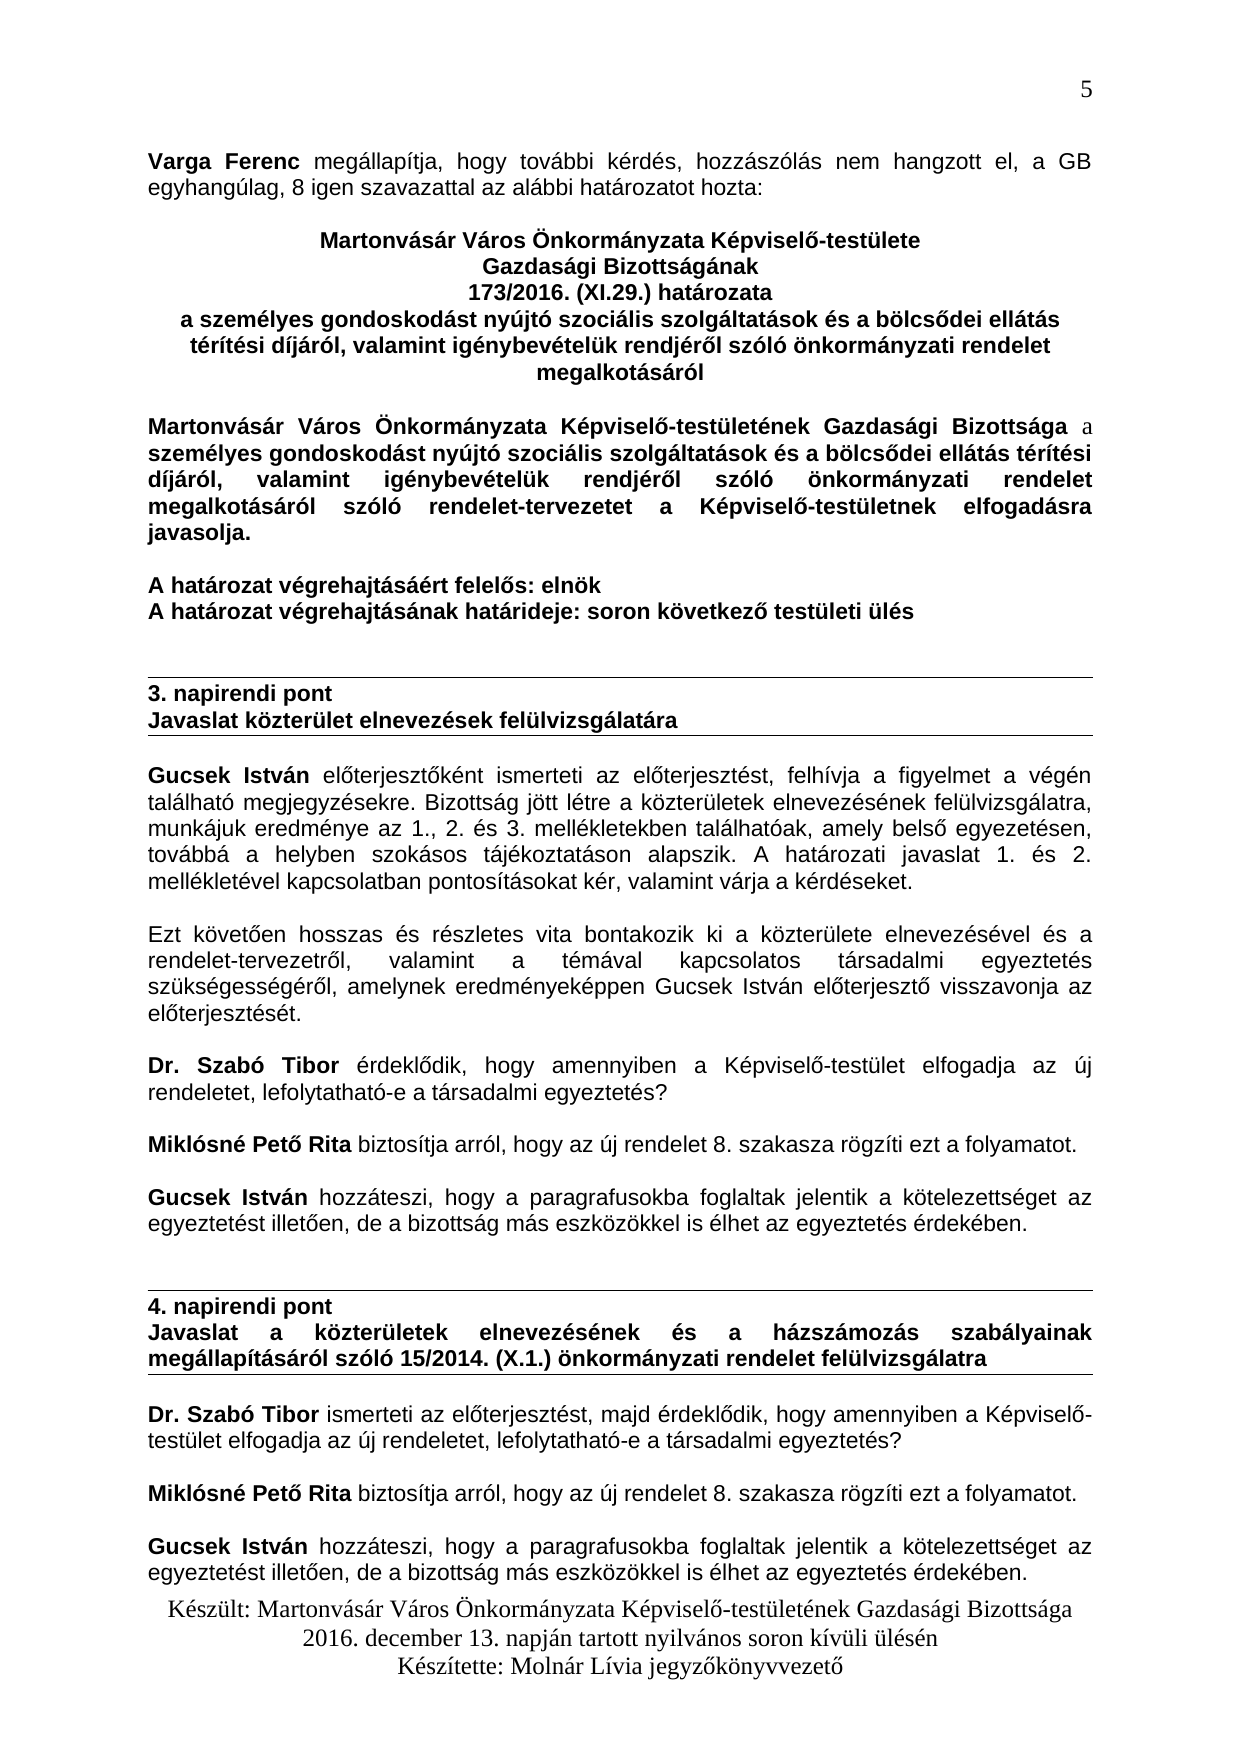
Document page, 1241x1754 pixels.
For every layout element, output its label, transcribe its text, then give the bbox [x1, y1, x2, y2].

text Miklósné Pető Rita biztosítja arról, hogy az új rendelet 8. szakasza rögzíti ezt a folyamatot. [148, 1131, 1093, 1158]
text A határozat végrehajtásáért felelős: elnök [148, 572, 1093, 598]
text Martonvásár Város Önkormányzata Képviselő-testületének Gazdasági Bizottsága a személyes gondoskodást nyújtó szociális szolgáltatások és a bölcsődei ellátás térítési díjáról, valamint igénybevételük rendjéről szóló önkormányzati rendelet megalkotásáról szóló rendelet-tervezetet a Képviselő-testületnek elfogadásra javasolja. [148, 411, 1093, 545]
text 173/2016. (XI.29.) határozata [148, 279, 1093, 306]
text a személyes gondoskodást nyújtó szociális szolgáltatások és a bölcsődei ellátás térítési díjáról, valamint igénybevételük rendjéről szóló önkormányzati rendelet megalkotásáról [148, 306, 1093, 385]
text 3. napirendi pont [148, 678, 1093, 703]
text Martonvásár Város Önkormányzata Képviselő-testülete [148, 227, 1093, 253]
text Javaslat közterület elnevezések felülvizsgálatára [148, 703, 1093, 735]
text Gucsek István hozzáteszi, hogy a paragrafusokba foglaltak jelentik a kötelezettséget az egyeztetést illetően, de a bizottság más eszközökkel is élhet az egyeztetés érdekében. [148, 1533, 1093, 1586]
text Javaslat a közterületek elnevezésének és a házszámozás szabályainak megállapításáról szóló 15/2014. (X.1.) önkormányzati rendelet felülvizsgálatra [148, 1316, 1093, 1374]
text Ezt követően hosszas és részletes vita bontakozik ki a közterülete elnevezésével és a rendelet-tervezetről, valamint a témával kapcsolatos társadalmi egyeztetés szükségességéről, amelynek eredményeképpen Gucsek István előterjesztő visszavonja az előterjesztését. [148, 921, 1093, 1026]
text A határozat végrehajtásának határideje: soron következő testületi ülés [148, 598, 1093, 624]
text Varga Ferenc megállapítja, hogy további kérdés, hozzászólás nem hangzott el, a GB egyhangúlag, 8 igen szavazattal az alábbi határozatot hozta: [148, 148, 1093, 200]
text 4. napirendi pont [148, 1291, 1093, 1316]
text Dr. Szabó Tibor érdeklődik, hogy amennyiben a Képviselő-testület elfogadja az új rendeletet, lefolytatható-e a társadalmi egyeztetés? [148, 1052, 1093, 1105]
text Dr. Szabó Tibor ismerteti az előterjesztést, majd érdeklődik, hogy amennyiben a Képviselő-testület elfogadja az új rendeletet, lefolytatható-e a társadalmi egyeztetés? [148, 1401, 1093, 1454]
text Gucsek István előterjesztőként ismerteti az előterjesztést, felhívja a figyelmet a végén található megjegyzésekre. Bizottság jött létre a közterületek elnevezésének felülvizsgálatra, munkájuk eredménye az 1., 2. és 3. mellékletekben találhatóak, amely belső egyezetésen, továbbá a helyben szokásos tájékoztatáson alapszik. A határozati javaslat 1. és 2. mellékletével kapcsolatban pontosításokat kér, valamint várja a kérdéseket. [148, 762, 1093, 894]
text Miklósné Pető Rita biztosítja arról, hogy az új rendelet 8. szakasza rögzíti ezt a folyamatot. [148, 1480, 1093, 1507]
text Gazdasági Bizottságának [148, 253, 1093, 279]
text Gucsek István hozzáteszi, hogy a paragrafusokba foglaltak jelentik a kötelezettséget az egyeztetést illetően, de a bizottság más eszközökkel is élhet az egyeztetés érdekében. [148, 1184, 1093, 1237]
